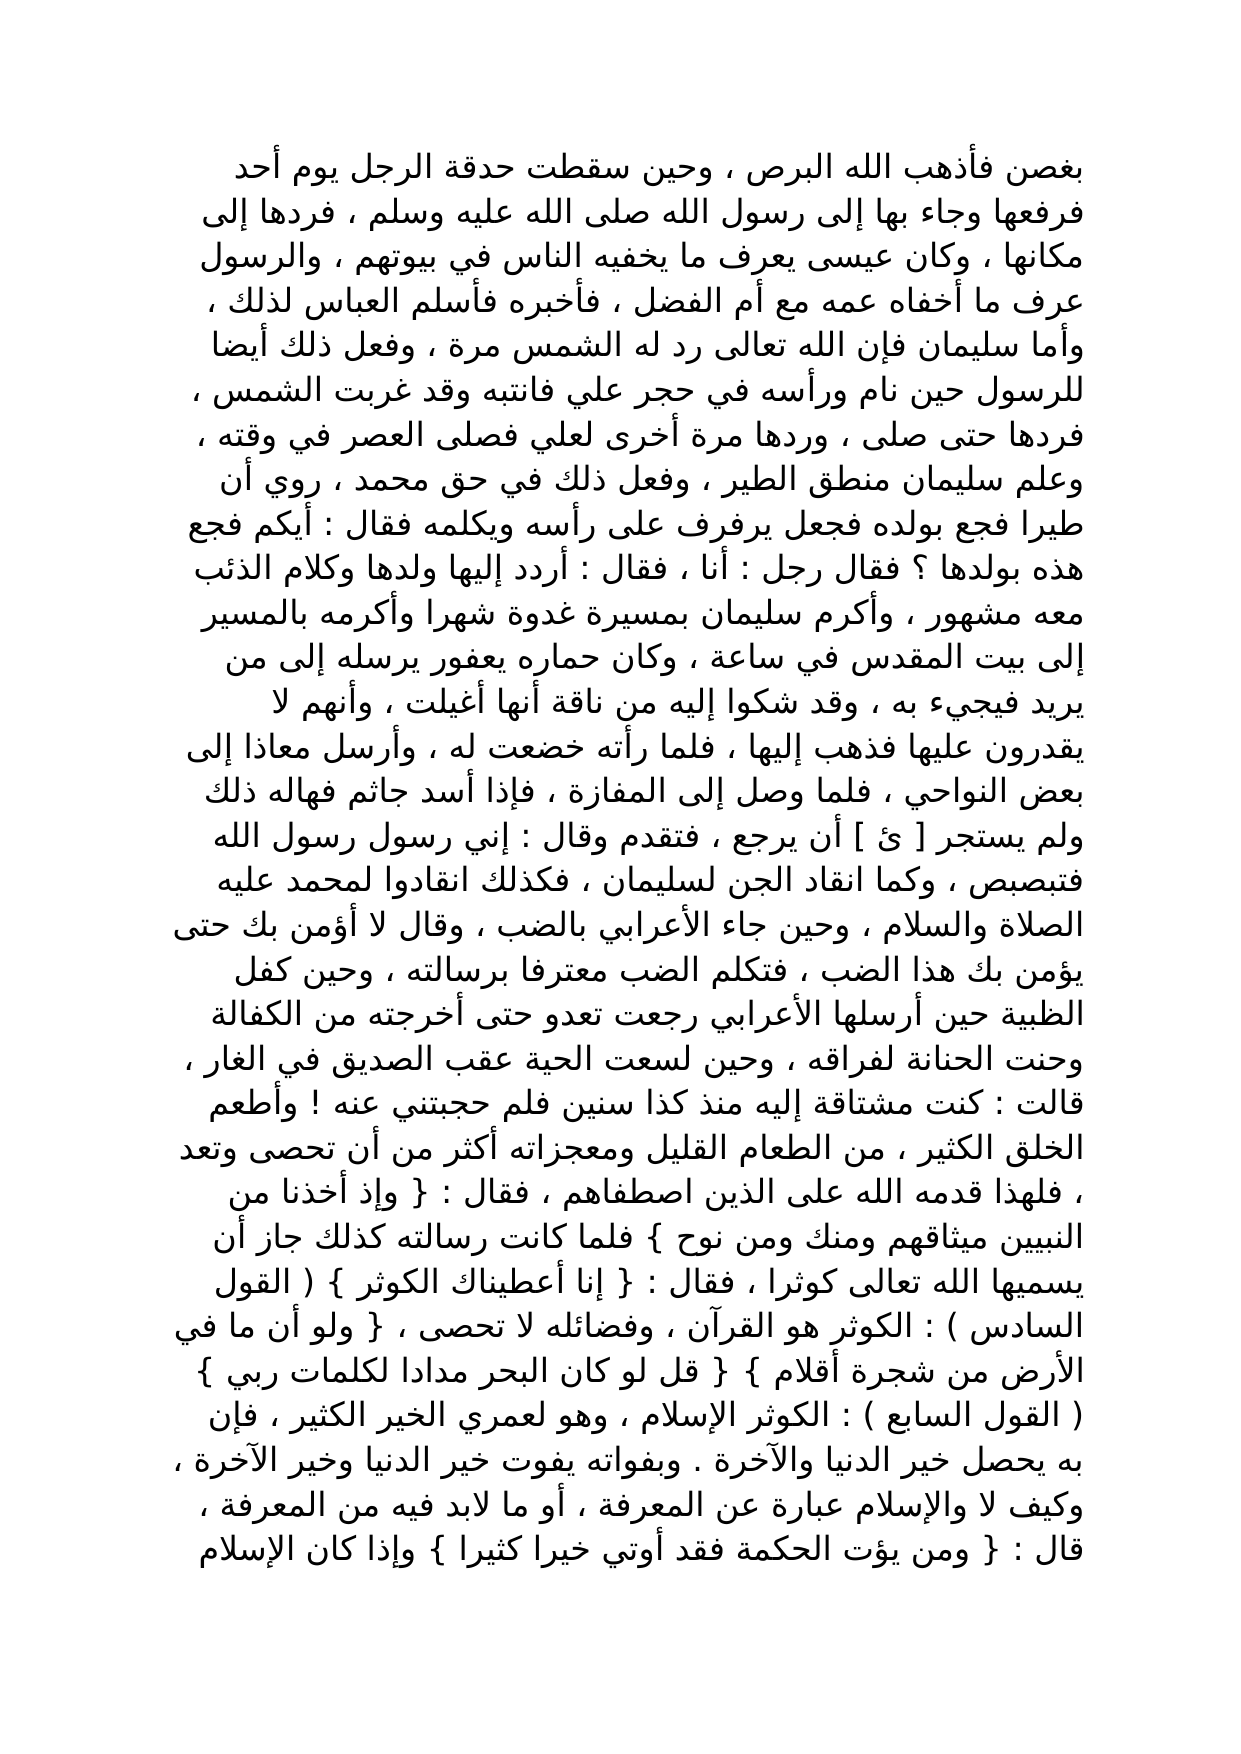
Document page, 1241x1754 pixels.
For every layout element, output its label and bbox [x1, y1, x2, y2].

text [171, 148, 1085, 1568]
